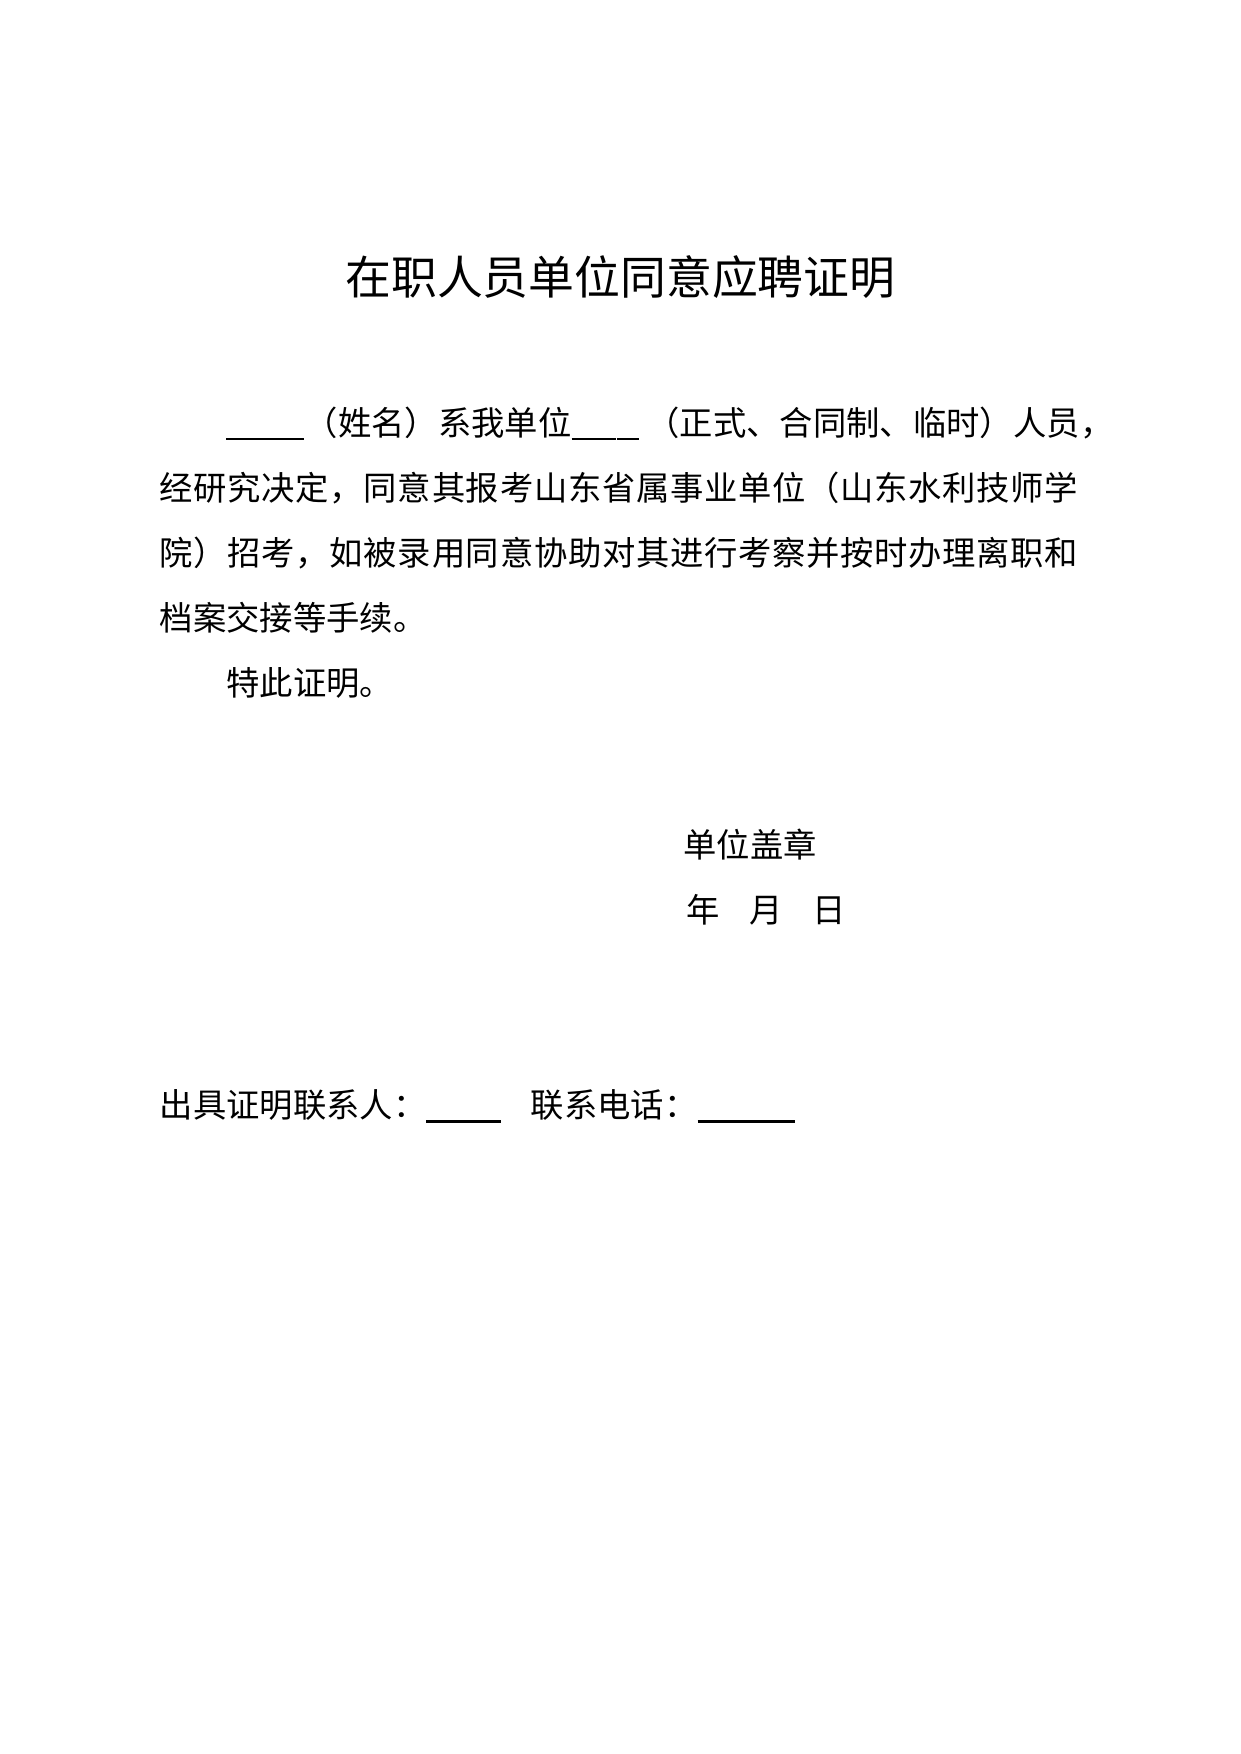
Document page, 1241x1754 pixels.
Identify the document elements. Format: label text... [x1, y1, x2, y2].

text （姓名）系我单位 （正式、合同制、临时）人员，经研究决定，同意其报考山东省属事业单位（山东水利技师学院）招考，如被录用同意协助对其进行考察并按时办理离职和档案交接等手续。 [159, 388, 1081, 648]
text 在职人员单位同意应聘证明 [159, 226, 1081, 323]
text 特此证明。 [159, 648, 1081, 713]
text 年 月 日 [159, 876, 1081, 941]
text 出具证明联系人： 联系电话： [159, 1071, 1081, 1136]
text 单位盖章 [159, 811, 1031, 876]
